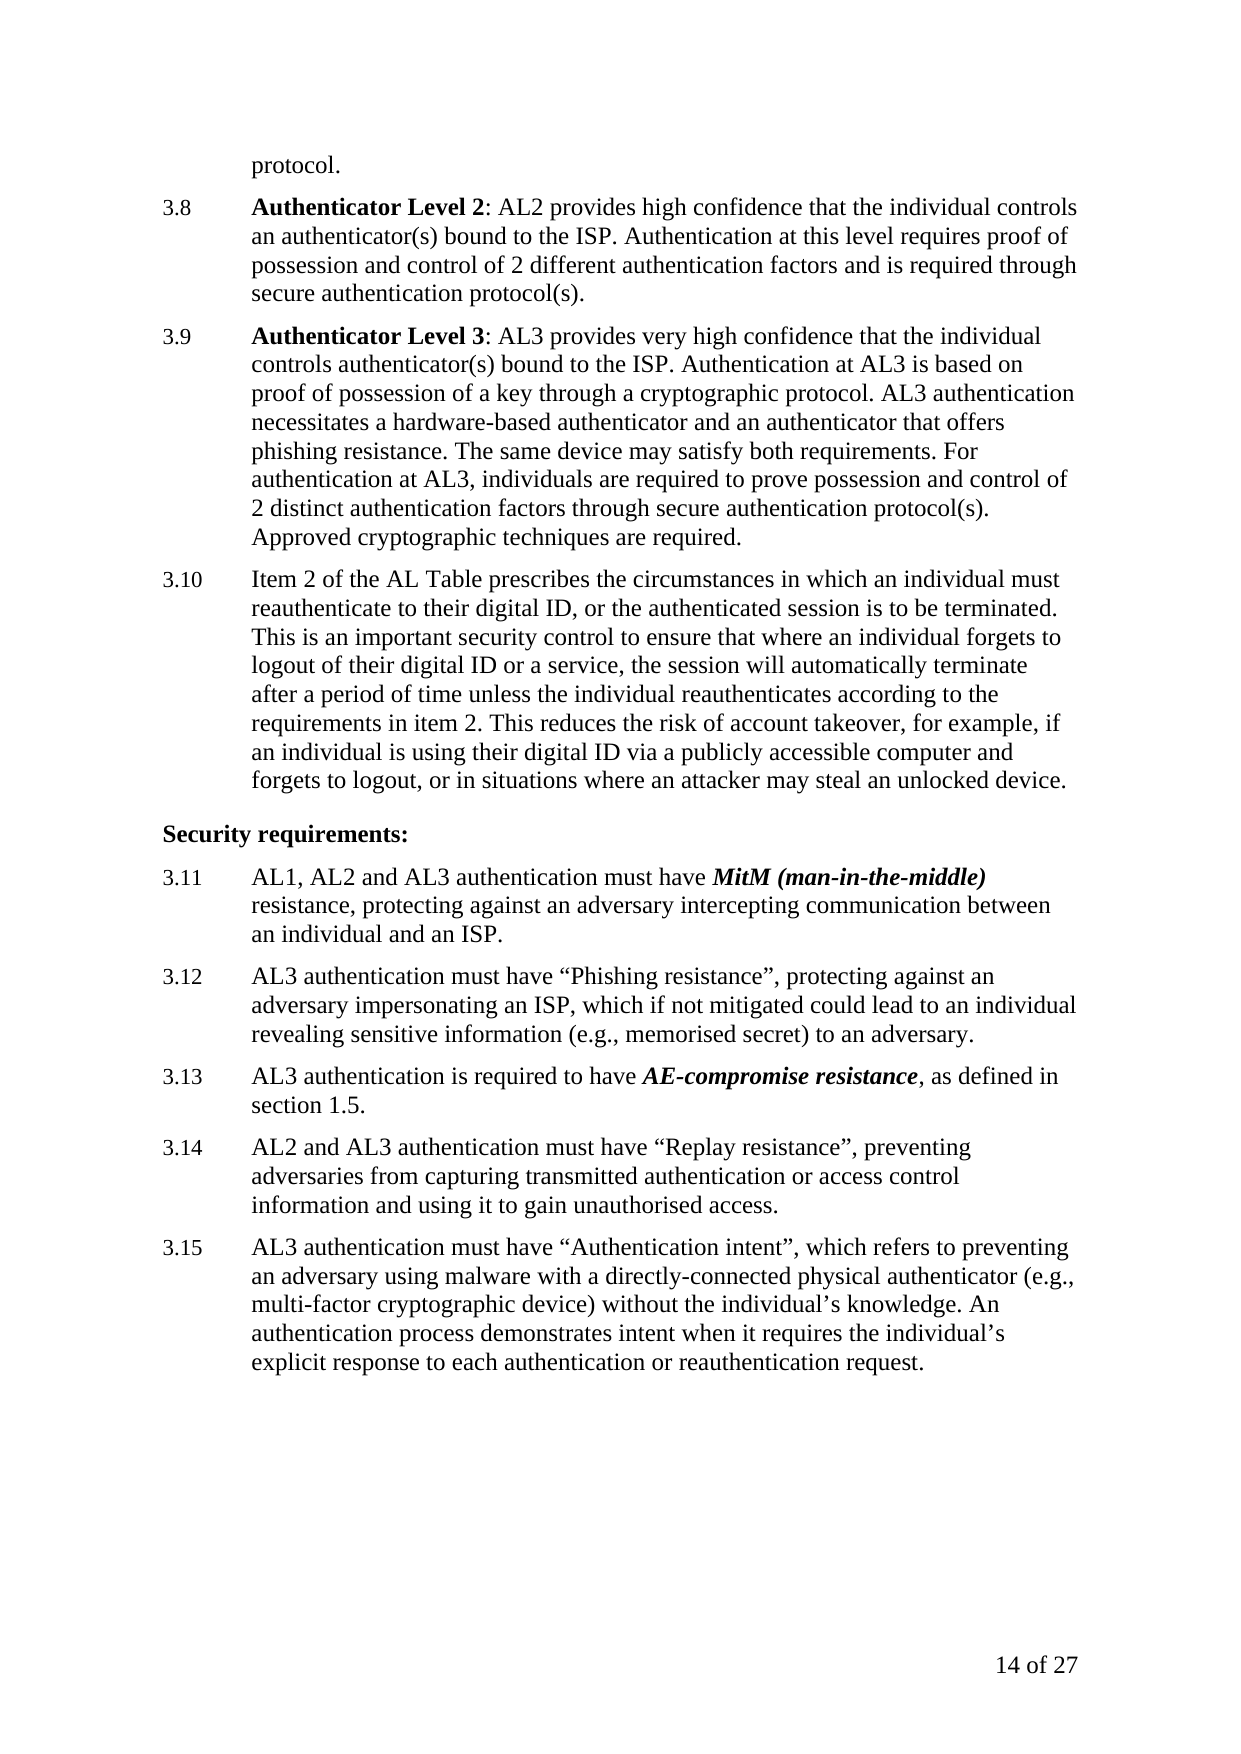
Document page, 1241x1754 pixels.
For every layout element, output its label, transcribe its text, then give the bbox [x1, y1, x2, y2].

list AL3 authentication must have “Phishing resistance”, protecting against an adversary impersonating an ISP, which if not mitigated could lead to an individual revealing sensitive information (e.g., memorised secret) to an adversary. [162, 961, 1078, 1048]
list AL2 and AL3 authentication must have “Replay resistance”, preventing adversaries from capturing transmitted authentication or access control information and using it to gain unauthorised access. [162, 1132, 1078, 1218]
list AL1, AL2 and AL3 authentication must have MitM (man-in-the-middle) resistance, protecting against an adversary intercepting communication between an individual and an ISP. [162, 862, 1078, 948]
list AL3 authentication is required to have AE-compromise resistance, as defined in section 1.5. [162, 1061, 1078, 1119]
list Authenticator Level 2: AL2 provides high confidence that the individual controls an authenticator(s) bound to the ISP. Authentication at this level requires proof of possession and control of 2 different authentication factors and is required through secure authentication protocol(s). [162, 192, 1078, 307]
list AL3 authentication must have “Authentication intent”, which refers to preventing an adversary using malware with a directly-connected physical authenticator (e.g., multi-factor cryptographic device) without the individual’s knowledge. An authentication process demonstrates intent when it requires the individual’s explicit response to each authentication or reauthentication request. [162, 1232, 1078, 1376]
list Security requirements: [162, 819, 1078, 848]
list Authenticator Level 3: AL3 provides very high confidence that the individual controls authenticator(s) bound to the ISP. Authentication at AL3 is based on proof of possession of a key through a cryptographic protocol. AL3 authentication necessitates a hardware-based authenticator and an authenticator that offers phishing resistance. The same device may satisfy both requirements. For authentication at AL3, individuals are required to prove possession and control of 2 distinct authentication factors through secure authentication protocol(s). Approved cryptographic techniques are required. [162, 321, 1078, 551]
list Item 2 of the AL Table prescribes the circumstances in which an individual must reauthenticate to their digital ID, or the authenticated session is to be terminated. This is an important security control to ensure that where an individual forgets to logout of their digital ID or a service, the session will automatically terminate after a period of time unless the individual reauthenticates according to the requirements in item 2. This reduces the risk of account takeover, for example, if an individual is using their digital ID via a publicly accessible computer and forgets to logout, or in situations where an attacker may steal an unlocked device. [162, 564, 1078, 794]
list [162, 150, 1078, 179]
